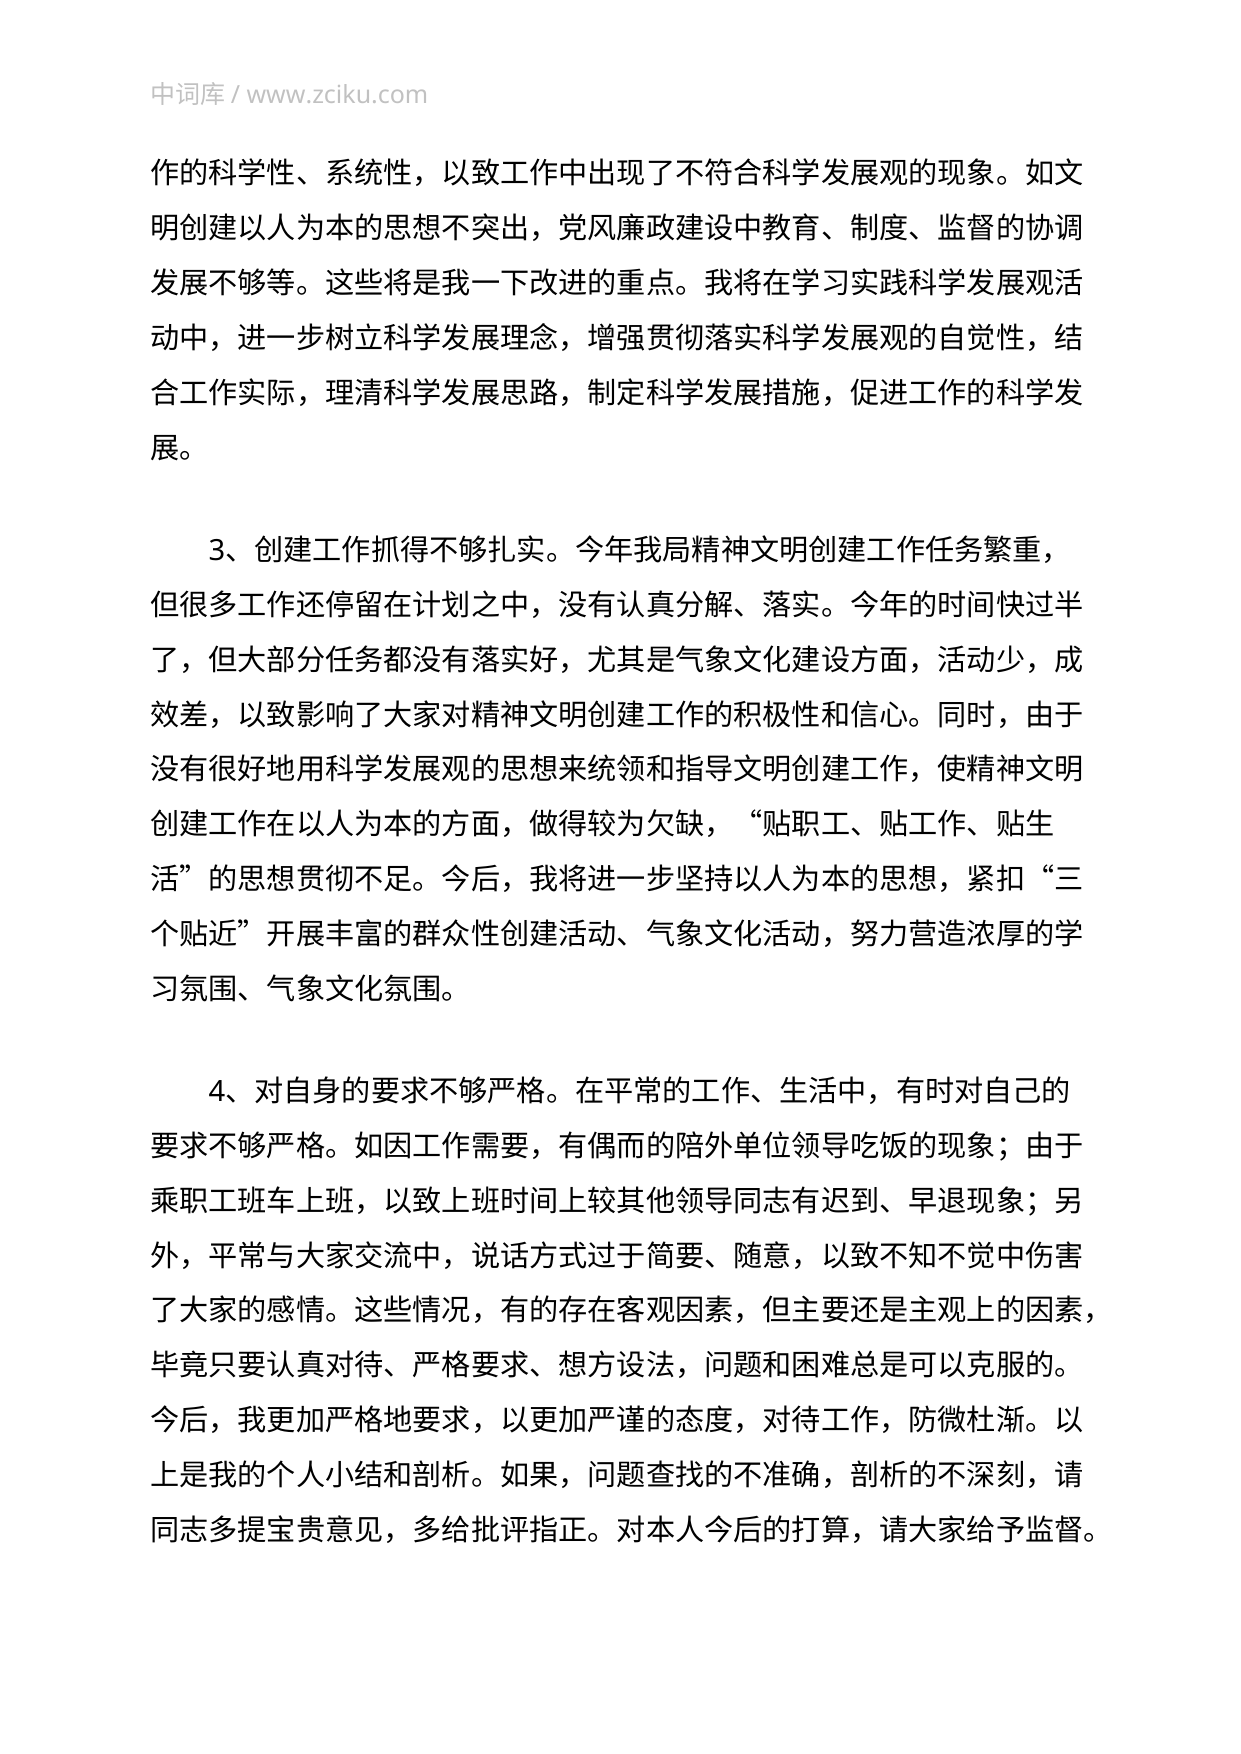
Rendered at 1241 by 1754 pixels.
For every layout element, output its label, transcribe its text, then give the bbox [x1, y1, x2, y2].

text 4、对自身的要求不够严格。在平常的工作、生活中，有时对自己的要求不够严格。如因工作需要，有偶而的陪外单位领导吃饭的现象；由于乘职工班车上班，以致上班时间上较其他领导同志有迟到、早退现象；另外，平常与大家交流中，说话方式过于简要、随意，以致不知不觉中伤害了大家的感情。这些情况，有的存在客观因素，但主要还是主观上的因素，毕竟只要认真对待、严格要求、想方设法，问题和困难总是可以克服的。今后，我更加严格地要求，以更加严谨的态度，对待工作，防微杜渐。以上是我的个人小结和剖析。如果，问题查找的不准确，剖析的不深刻，请同志多提宝贵意见，多给批评指正。对本人今后的打算，请大家给予监督。 [150, 1067, 1090, 1549]
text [150, 150, 1090, 467]
text 3、创建工作抓得不够扎实。今年我局精神文明创建工作任务繁重，但很多工作还停留在计划之中，没有认真分解、落实。今年的时间快过半了，但大部分任务都没有落实好，尤其是气象文化建设方面，活动少，成效差，以致影响了大家对精神文明创建工作的积极性和信心。同时，由于没有很好地用科学发展观的思想来统领和指导文明创建工作，使精神文明创建工作在以人为本的方面，做得较为欠缺，“贴职工、贴工作、贴生活”的思想贯彻不足。今后，我将进一步坚持以人为本的思想，紧扣“三个贴近”开展丰富的群众性创建活动、气象文化活动，努力营造浓厚的学习氛围、气象文化氛围。 [150, 526, 1090, 1008]
